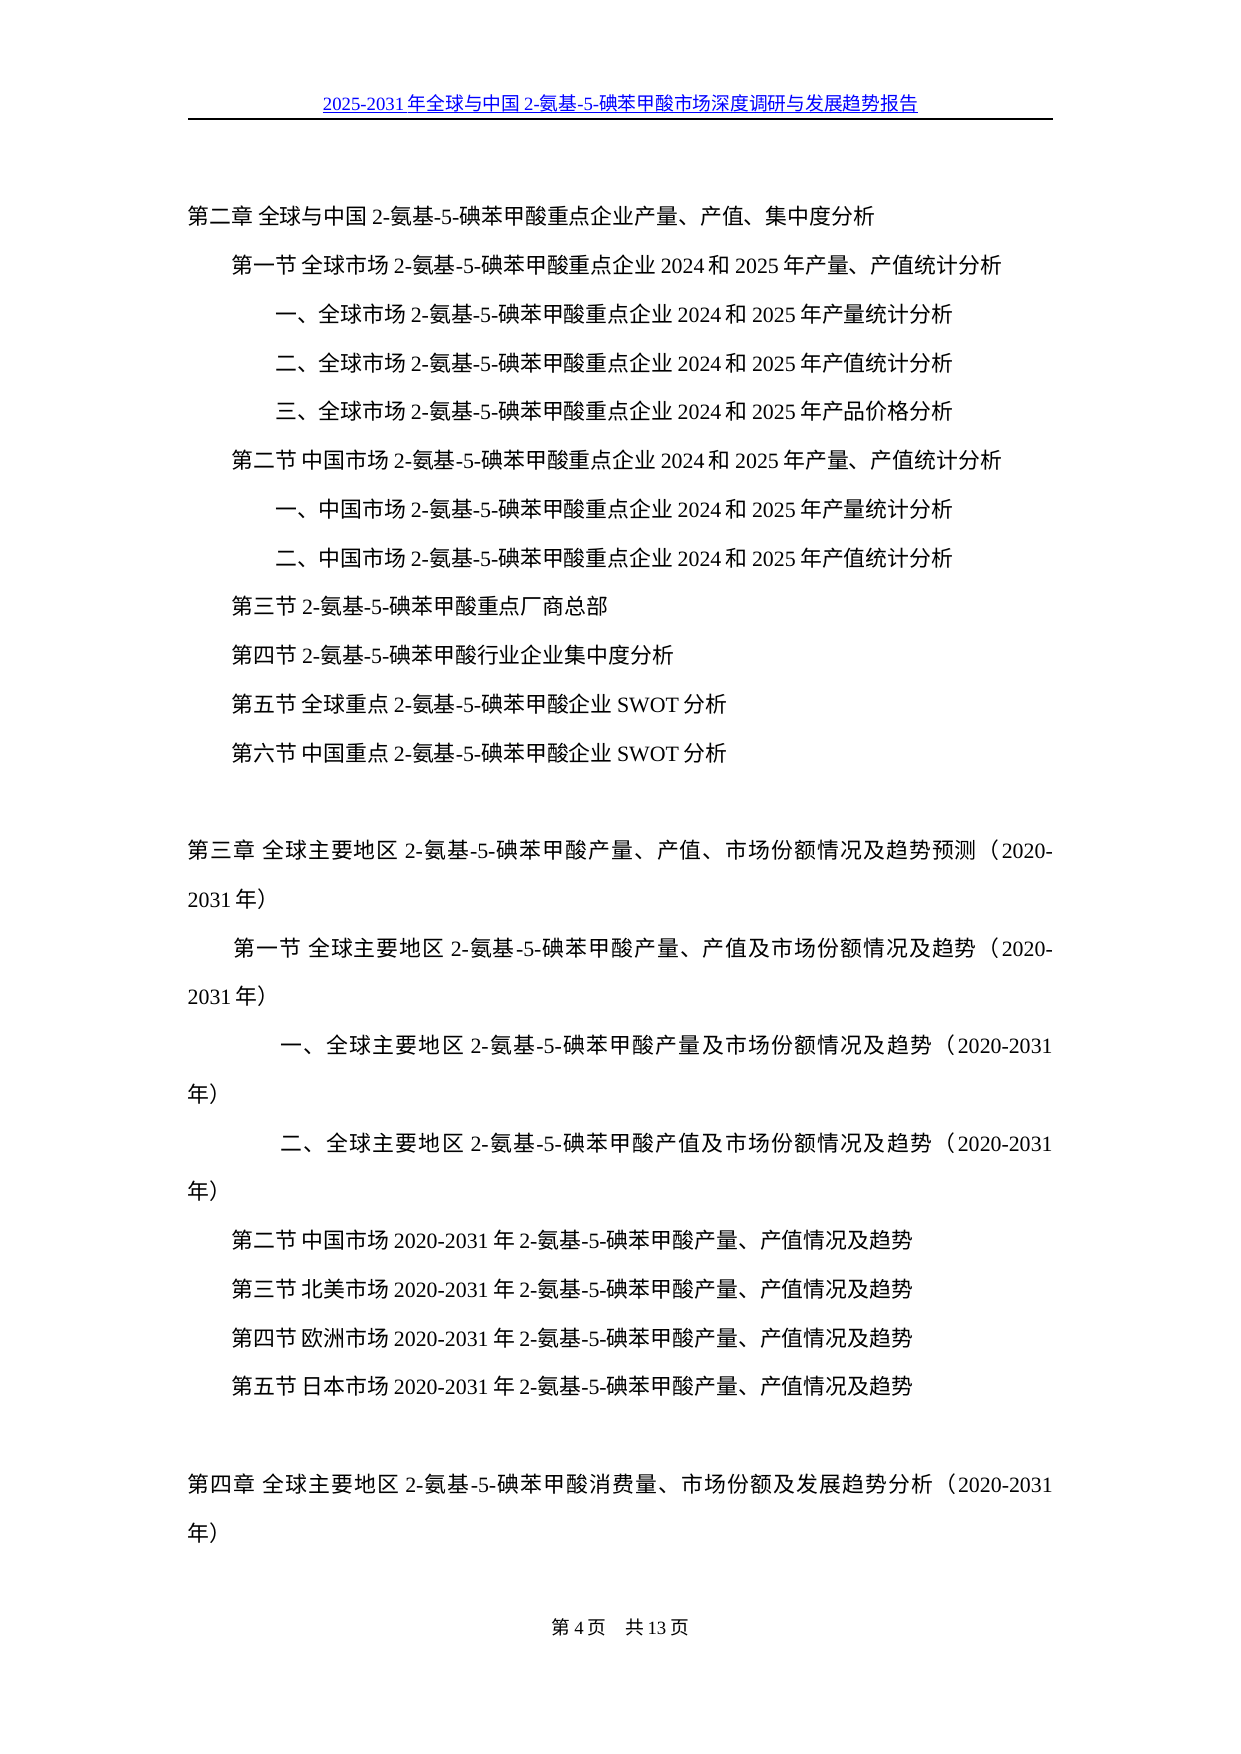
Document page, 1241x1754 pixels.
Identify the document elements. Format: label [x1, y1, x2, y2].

text [187, 150, 1053, 1548]
